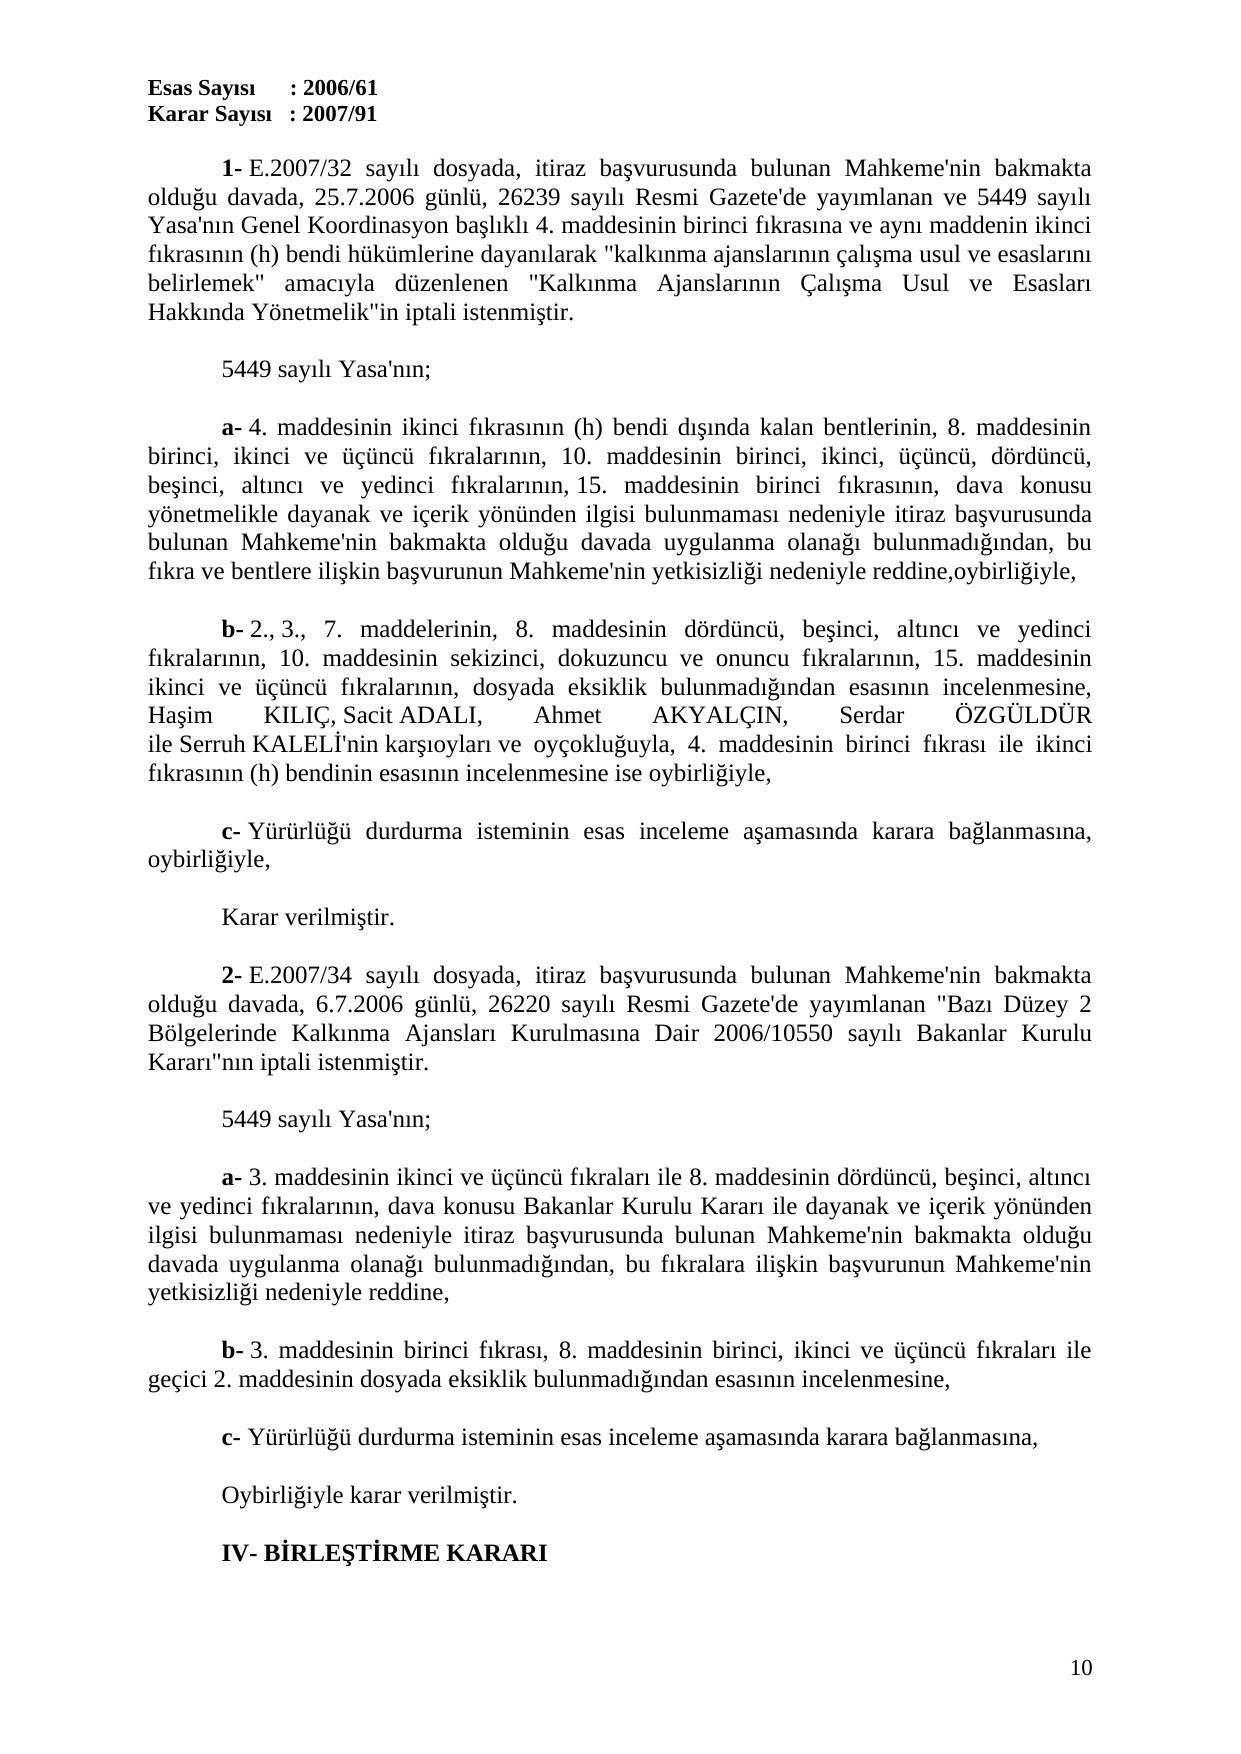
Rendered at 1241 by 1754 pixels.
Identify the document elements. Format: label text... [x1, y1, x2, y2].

text c- Yürürlüğü durdurma isteminin esas inceleme aşamasında karara bağlanmasına, oybirliğiyle, [148, 816, 1093, 873]
text 1- E.2007/32 sayılı dosyada, itiraz başvurusunda bulunan Mahkeme'nin bakmakta olduğu davada, 25.7.2006 günlü, 26239 sayılı Resmi Gazete'de yayımlanan ve 5449 sayılı Yasa'nın Genel Koordinasyon başlıklı 4. maddesinin birinci fıkrasına ve aynı maddenin ikinci fıkrasının (h) bendi hükümlerine dayanılarak "kalkınma ajanslarının çalışma usul ve esaslarını belirlemek" amacıyla düzenlenen "Kalkınma Ajanslarının Çalışma Usul ve Esasları Hakkında Yönetmelik"in iptali istenmiştir. [148, 153, 1093, 325]
text c- Yürürlüğü durdurma isteminin esas inceleme aşamasında karara bağlanmasına, [148, 1422, 1093, 1451]
text IV- BİRLEŞTİRME KARARI [148, 1538, 1093, 1567]
text a- 4. maddesinin ikinci fıkrasının (h) bendi dışında kalan bentlerinin, 8. maddesinin birinci, ikinci ve üçüncü fıkralarının, 10. maddesinin birinci, ikinci, üçüncü, dördüncü, beşinci, altıncı ve yedinci fıkralarının, 15. maddesinin birinci fıkrasının, dava konusu yönetmelikle dayanak ve içerik yönünden ilgisi bulunmaması nedeniyle itiraz başvurusunda bulunan Mahkeme'nin bakmakta olduğu davada uygulanma olanağı bulunmadığından, bu fıkra ve bentlere ilişkin başvurunun Mahkeme'nin yetkisizliği nedeniyle reddine,oybirliğiyle, [148, 412, 1093, 585]
text Oybirliğiyle karar verilmiştir. [148, 1480, 1093, 1509]
text b- 3. maddesinin birinci fıkrası, 8. maddesinin birinci, ikinci ve üçüncü fıkraları ile geçici 2. maddesinin dosyada eksiklik bulunmadığından esasının incelenmesine, [148, 1335, 1093, 1393]
text Karar verilmiştir. [148, 902, 1093, 931]
text 2- E.2007/34 sayılı dosyada, itiraz başvurusunda bulunan Mahkeme'nin bakmakta olduğu davada, 6.7.2006 günlü, 26220 sayılı Resmi Gazete'de yayımlanan "Bazı Düzey 2 Bölgelerinde Kalkınma Ajansları Kurulmasına Dair 2006/10550 sayılı Bakanlar Kurulu Kararı"nın iptali istenmiştir. [148, 960, 1093, 1075]
text b- 2., 3., 7. maddelerinin, 8. maddesinin dördüncü, beşinci, altıncı ve yedinci fıkralarının, 10. maddesinin sekizinci, dokuzuncu ve onuncu fıkralarının, 15. maddesinin ikinci ve üçüncü fıkralarının, dosyada eksiklik bulunmadığından esasının incelenmesine, Haşim KILIÇ, Sacit ADALI, Ahmet AKYALÇIN, Serdar ÖZGÜLDÜR ile Serruh KALELİ'nin karşıoyları ve oyçokluğuyla, 4. maddesinin birinci fıkrası ile ikinci fıkrasının (h) bendinin esasının incelenmesine ise oybirliğiyle, [148, 614, 1093, 787]
text 5449 sayılı Yasa'nın; [148, 354, 1093, 383]
text 5449 sayılı Yasa'nın; [148, 1104, 1093, 1133]
text a- 3. maddesinin ikinci ve üçüncü fıkraları ile 8. maddesinin dördüncü, beşinci, altıncı ve yedinci fıkralarının, dava konusu Bakanlar Kurulu Kararı ile dayanak ve içerik yönünden ilgisi bulunmaması nedeniyle itiraz başvurusunda bulunan Mahkeme'nin bakmakta olduğu davada uygulanma olanağı bulunmadığından, bu fıkralara ilişkin başvurunun Mahkeme'nin yetkisizliği nedeniyle reddine, [148, 1162, 1093, 1306]
